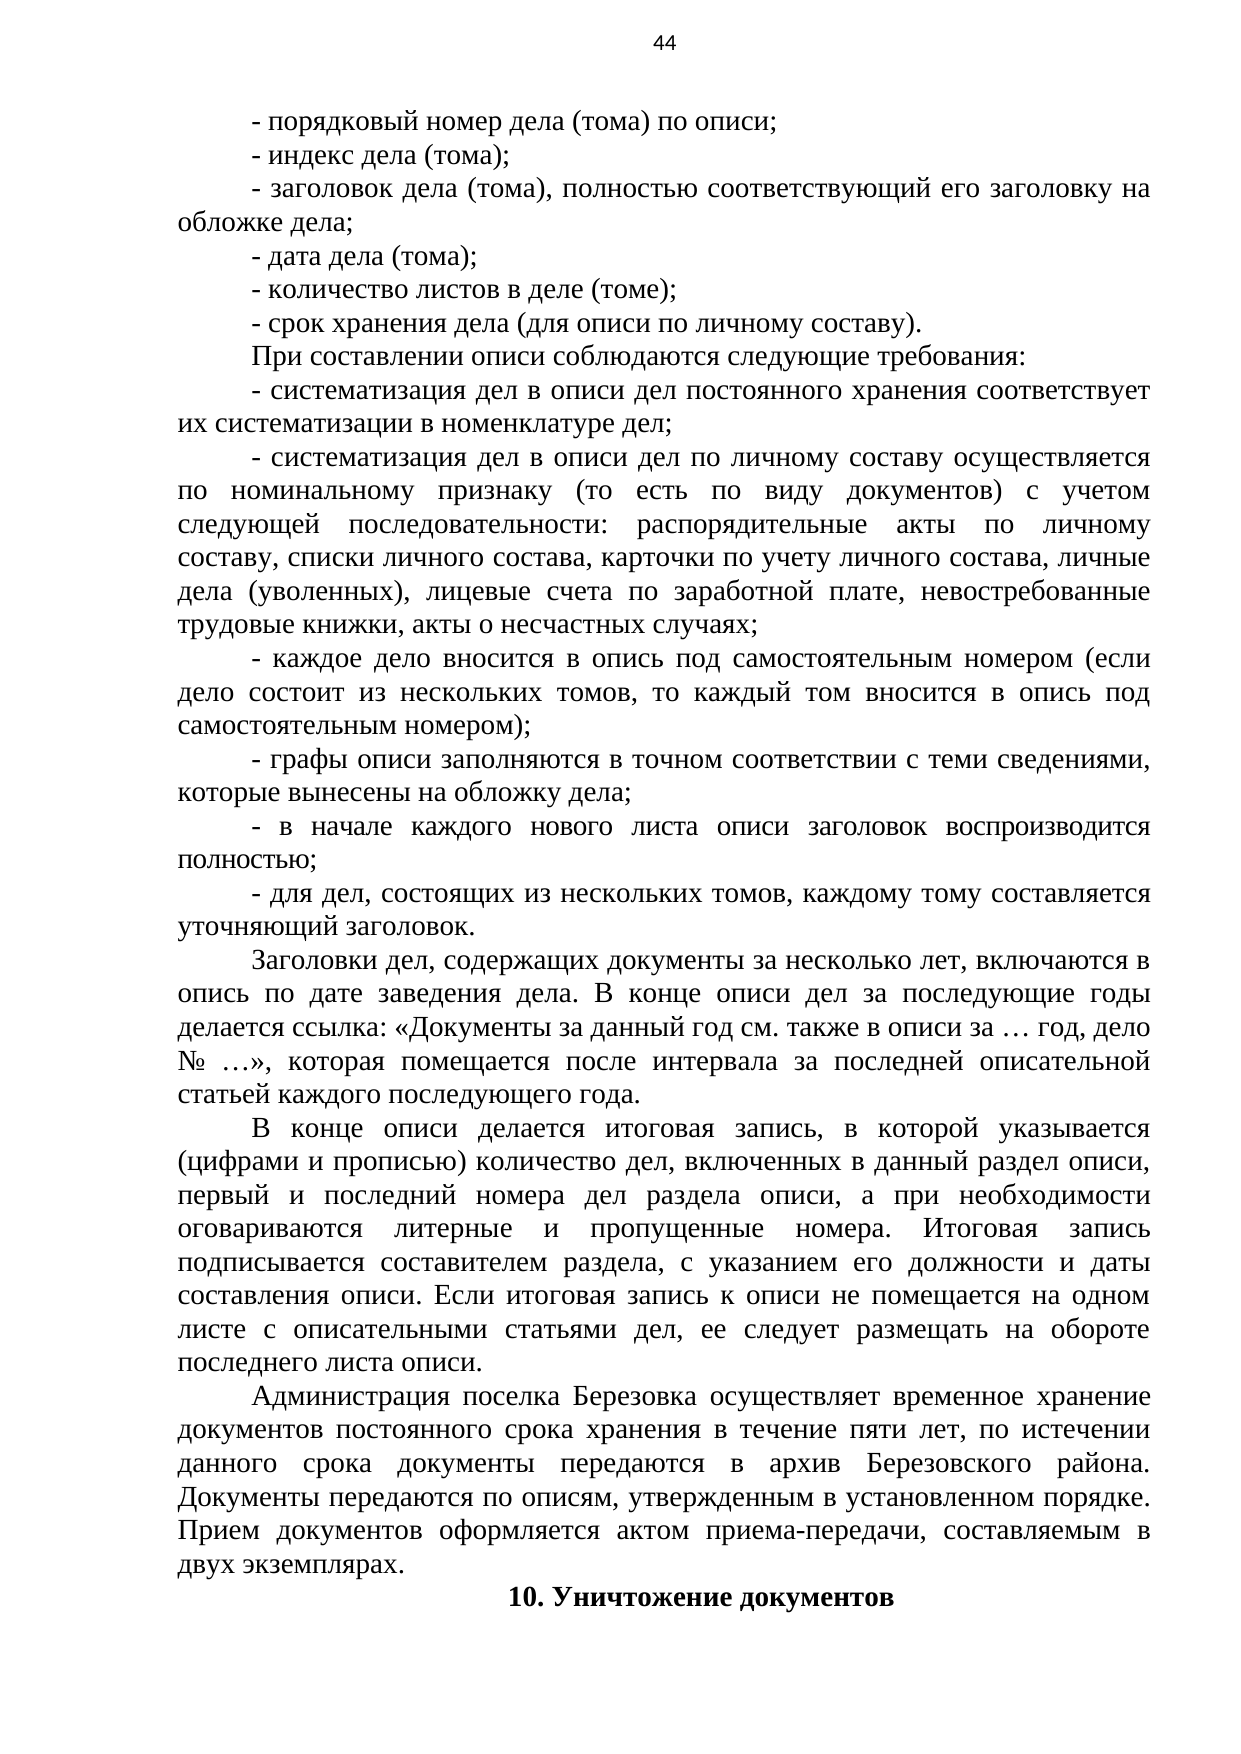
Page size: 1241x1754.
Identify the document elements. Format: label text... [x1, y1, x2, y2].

text В конце описи делается итоговая запись, в которой указывается (цифрами и прописью) количество дел, включенных в данный раздел описи, первый и последний номера дел раздела описи, а при необходимости оговариваются литерные и пропущенные номера. Итоговая запись подписывается составителем раздела, с указанием его должности и даты составления описи. Если итоговая запись к описи не помещается на одном листе с описательными статьями дел, ее следует размещать на обороте последнего листа описи. [177, 1110, 1152, 1378]
text - систематизация дел в описи дел по личному составу осуществляется по номинальному признаку (то есть по виду документов) с учетом следующей последовательности: распорядительные акты по личному составу, списки личного состава, карточки по учету личного состава, личные дела (уволенных), лицевые счета по заработной плате, невостребованные трудовые книжки, акты о несчастных случаях; [177, 439, 1152, 640]
text - срок хранения дела (для описи по личному составу). [177, 305, 1152, 338]
text - каждое дело вносится в опись под самостоятельным номером (если дело состоит из нескольких томов, то каждый том вносится в опись под самостоятельным номером); [177, 640, 1152, 741]
text - дата дела (тома); [177, 238, 1152, 271]
text - систематизация дел в описи дел постоянного хранения соответствует их систематизации в номенклатуре дел; [177, 372, 1152, 439]
text - в начале каждого нового листа описи заголовок воспроизводится полностью; [177, 808, 1152, 875]
text Заголовки дел, содержащих документы за несколько лет, включаются в опись по дате заведения дела. В конце описи дел за последующие годы делается ссылка: «Документы за данный год см. также в описи за … год, дело № …», которая помещается после интервала за последней описательной статьей каждого последующего года. [177, 942, 1152, 1110]
text Администрация поселка Березовка осуществляет временное хранение документов постоянного срока хранения в течение пяти лет, по истечении данного срока документы передаются в архив Березовского района. Документы передаются по описям, утвержденным в установленном порядке. Прием документов оформляется актом приема-передачи, составляемым в двух экземплярах. [177, 1378, 1152, 1579]
text - индекс дела (тома); [177, 137, 1152, 171]
text - количество листов в деле (томе); [177, 271, 1152, 305]
text - порядковый номер дела (тома) по описи; [177, 103, 1152, 137]
text - графы описи заполняются в точном соответствии с теми сведениями, которые вынесены на обложку дела; [177, 741, 1152, 808]
text 10. Уничтожение документов [177, 1579, 1152, 1613]
text - заголовок дела (тома), полностью соответствующий его заголовку на обложке дела; [177, 171, 1152, 238]
text При составлении описи соблюдаются следующие требования: [177, 338, 1152, 372]
text - для дел, состоящих из нескольких томов, каждому тому составляется уточняющий заголовок. [177, 875, 1152, 942]
